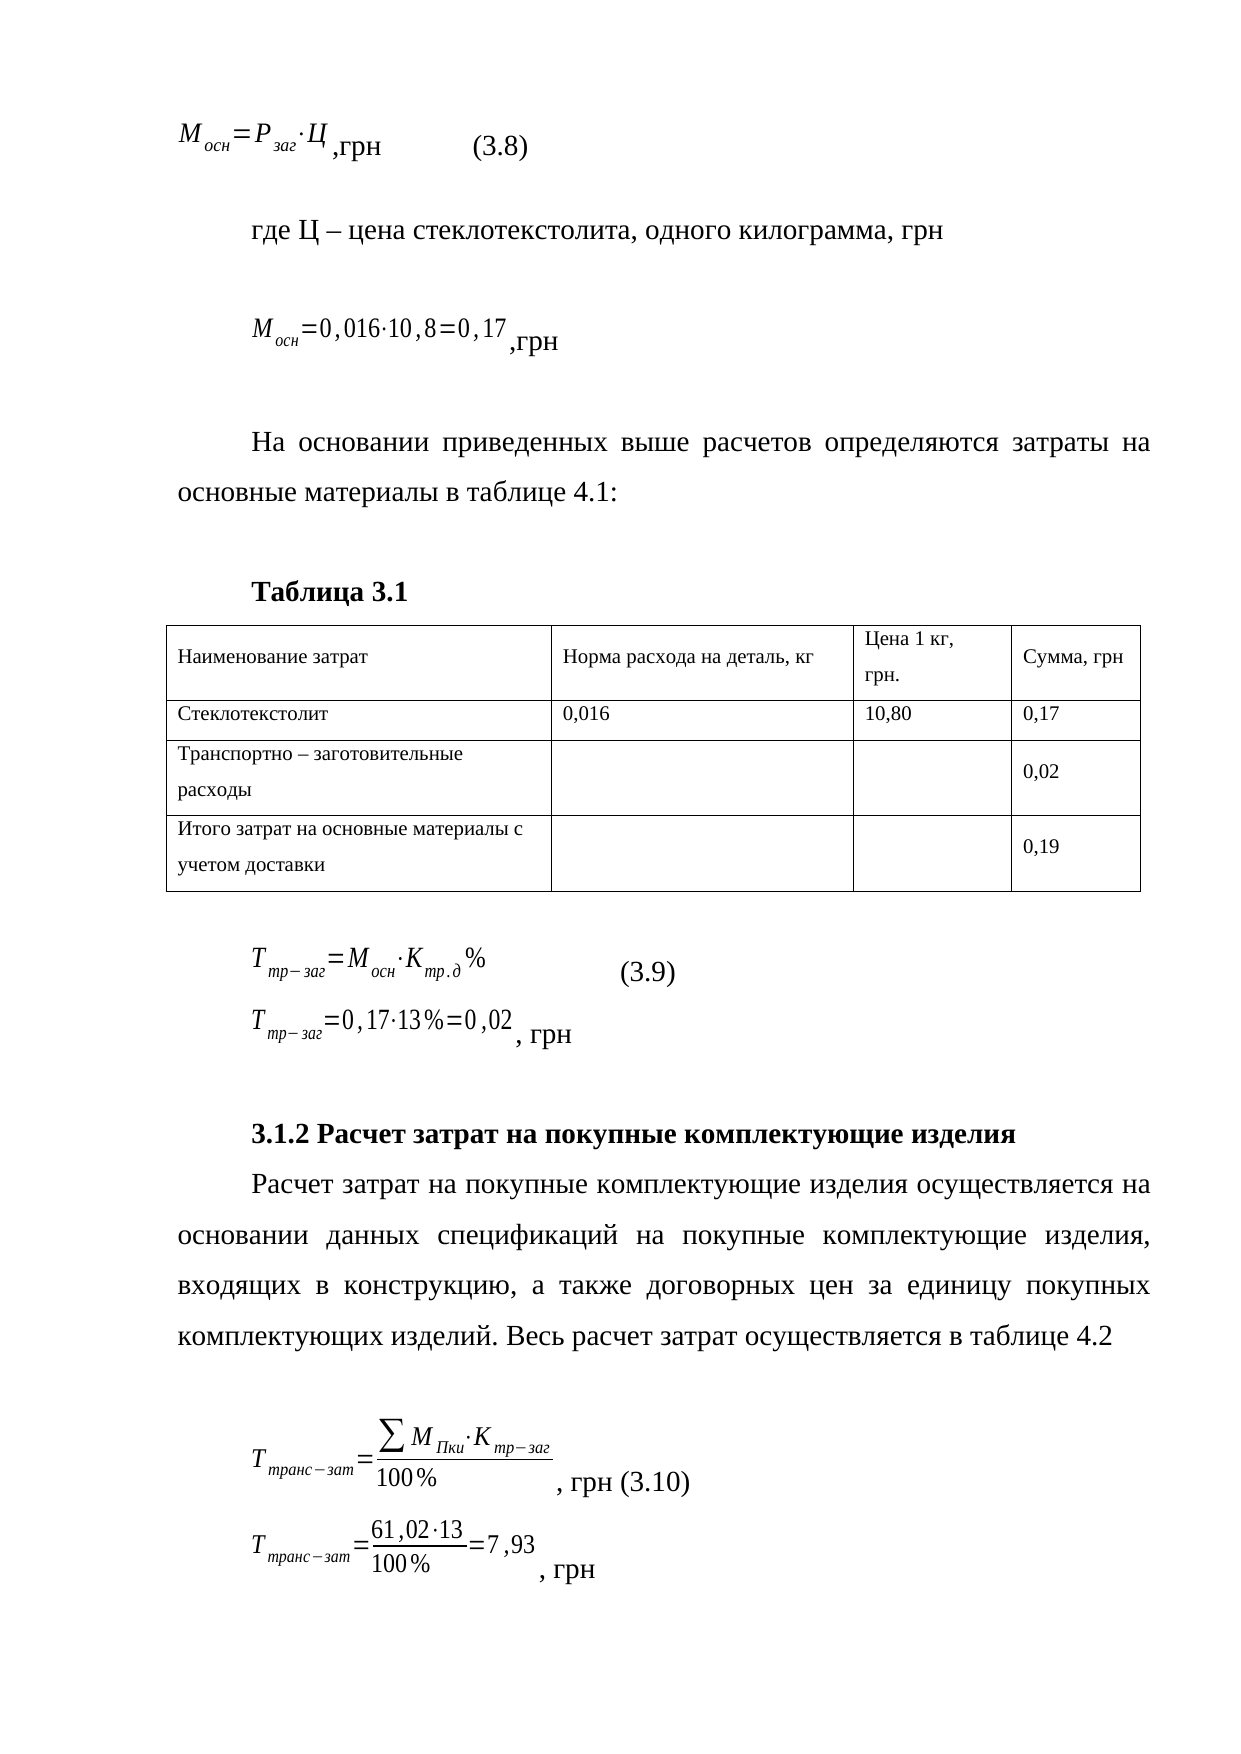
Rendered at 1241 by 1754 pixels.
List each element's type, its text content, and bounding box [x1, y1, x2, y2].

text ,грн [177, 313, 1152, 357]
table_cell Стеклотекстолит [167, 701, 551, 740]
table_cell 0,016 [552, 701, 853, 740]
table_header Сумма, грн [1012, 626, 1140, 700]
table_cell 0,02 [1012, 741, 1140, 815]
table_header Наименование затрат [167, 626, 551, 700]
table_cell 0,17 [1012, 701, 1140, 740]
table_cell [552, 816, 853, 891]
table_header Норма расхода на деталь, кг [552, 626, 853, 700]
text Расчет затрат на покупные комплектующие изделия осуществляется на основании данных спецификаций на покупные комплектующие изделия, входящих в конструкцию, а также договорных цен за единицу покупных комплектующих изделий. Весь расчет затрат осуществляется в таблице 4.2 [177, 1167, 1152, 1351]
table_cell Транспортно – заготовительные расходы [167, 741, 551, 815]
table_header Цена 1 кг, грн. [854, 626, 1011, 700]
text 3.1.2 Расчет затрат на покупные комплектующие изделия [177, 1116, 1152, 1150]
text , грн [177, 1515, 1152, 1585]
text , грн (3.10) [177, 1418, 1152, 1498]
text На основании приведенных выше расчетов определяются затраты на основные материалы в таблице 4.1: [177, 424, 1152, 507]
table_cell [552, 741, 853, 815]
table_cell 10,80 [854, 701, 1011, 740]
text , грн [177, 1004, 1152, 1049]
table_cell 0,19 [1012, 816, 1140, 891]
subtitle Таблица 3.1 [177, 574, 1152, 608]
table_cell Итого затрат на основные материалы с учетом доставки [167, 816, 551, 891]
text где Ц – цена стеклотекстолита, одного килограмма, грн [177, 212, 1152, 246]
text (3.9) [177, 942, 1152, 987]
table_cell [854, 816, 1011, 891]
table_cell [854, 741, 1011, 815]
